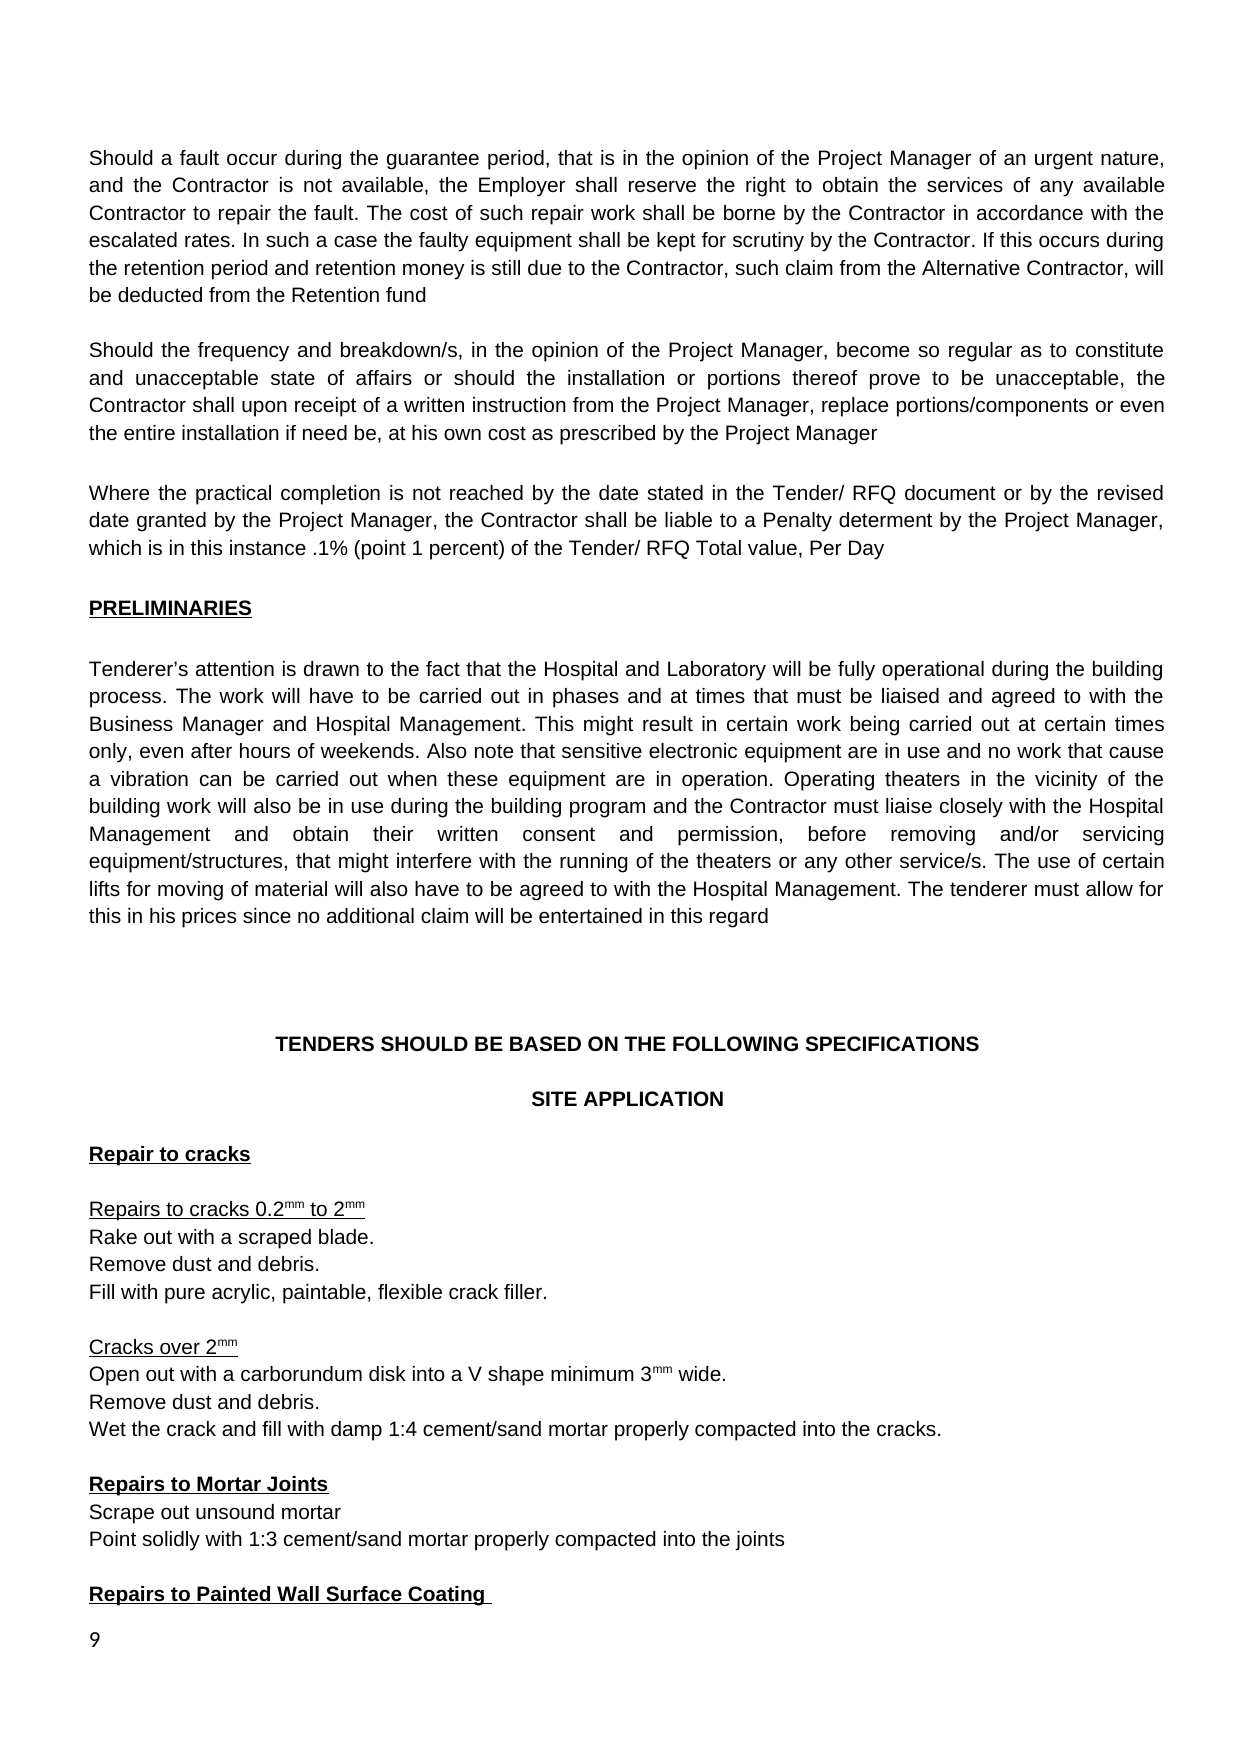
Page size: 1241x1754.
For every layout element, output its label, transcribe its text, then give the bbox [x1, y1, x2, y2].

text Wet the crack and fill with damp 1:4 cement/sand mortar properly compacted into the cracks. [89, 1417, 1166, 1441]
text PRELIMINARIES [89, 596, 1166, 620]
text Cracks over 2mm [89, 1335, 1166, 1359]
text Repair to cracks [89, 1142, 1166, 1166]
text SITE APPLICATION [89, 1087, 1166, 1111]
text Open out with a carborundum disk into a V shape minimum 3mm wide. [89, 1362, 1166, 1386]
text Rake out with a scraped blade. [89, 1225, 1166, 1249]
text Repairs to Mortar Joints [89, 1472, 1166, 1496]
text Point solidly with 1:3 cement/sand mortar properly compacted into the joints [89, 1527, 1166, 1551]
text Remove dust and debris. [89, 1252, 1166, 1276]
text Fill with pure acrylic, paintable, flexible crack filler. [89, 1280, 1166, 1304]
text TENDERS SHOULD BE BASED ON THE FOLLOWING SPECIFICATIONS [89, 1032, 1166, 1056]
text Remove dust and debris. [89, 1390, 1166, 1414]
text Should a fault occur during the guarantee period, that is in the opinion of the Project Manager of an urgent nature, and the Contractor is not available, the Employer shall reserve the right to obtain the services of any available Contractor to repair the fault. The cost of such repair work shall be borne by the Contractor in accordance with the escalated rates. In such a case the faulty equipment shall be kept for scrutiny by the Contractor. If this occurs during the retention period and retention money is still due to the Contractor, such claim from the Alternative Contractor, will be deducted from the Retention fund [89, 146, 1166, 307]
text Tenderer’s attention is drawn to the fact that the Hospital and Laboratory will be fully operational during the building process. The work will have to be carried out in phases and at times that must be liaised and agreed to with the Business Manager and Hospital Management. This might result in certain work being carried out at certain times only, even after hours of weekends. Also note that sensitive electronic equipment are in use and no work that cause a vibration can be carried out when these equipment are in operation. Operating theaters in the vicinity of the building work will also be in use during the building program and the Contractor must liaise closely with the Hospital Management and obtain their written consent and permission, before removing and/or servicing equipment/structures, that might interfere with the running of the theaters or any other service/s. The use of certain lifts for moving of material will also have to be agreed to with the Hospital Management. The tenderer must allow for this in his prices since no additional claim will be entertained in this regard [89, 656, 1166, 928]
text Where the practical completion is not reached by the date stated in the Tender/ RFQ document or by the revised date granted by the Project Manager, the Contractor shall be liable to a Penalty determent by the Project Manager, which is in this instance .1% (point 1 percent) of the Tender/ RFQ Total value, Per Day [89, 480, 1166, 559]
text Should the frequency and breakdown/s, in the opinion of the Project Manager, become so regular as to constitute and unacceptable state of affairs or should the installation or portions thereof prove to be unacceptable, the Contractor shall upon receipt of a written instruction from the Project Manager, replace portions/components or even the entire installation if need be, at his own cost as prescribed by the Project Manager [89, 338, 1166, 444]
text Repairs to cracks 0.2mm to 2mm [89, 1197, 1166, 1221]
text Repairs to Painted Wall Surface Coating [89, 1582, 1166, 1606]
text Scrape out unsound mortar [89, 1500, 1166, 1524]
